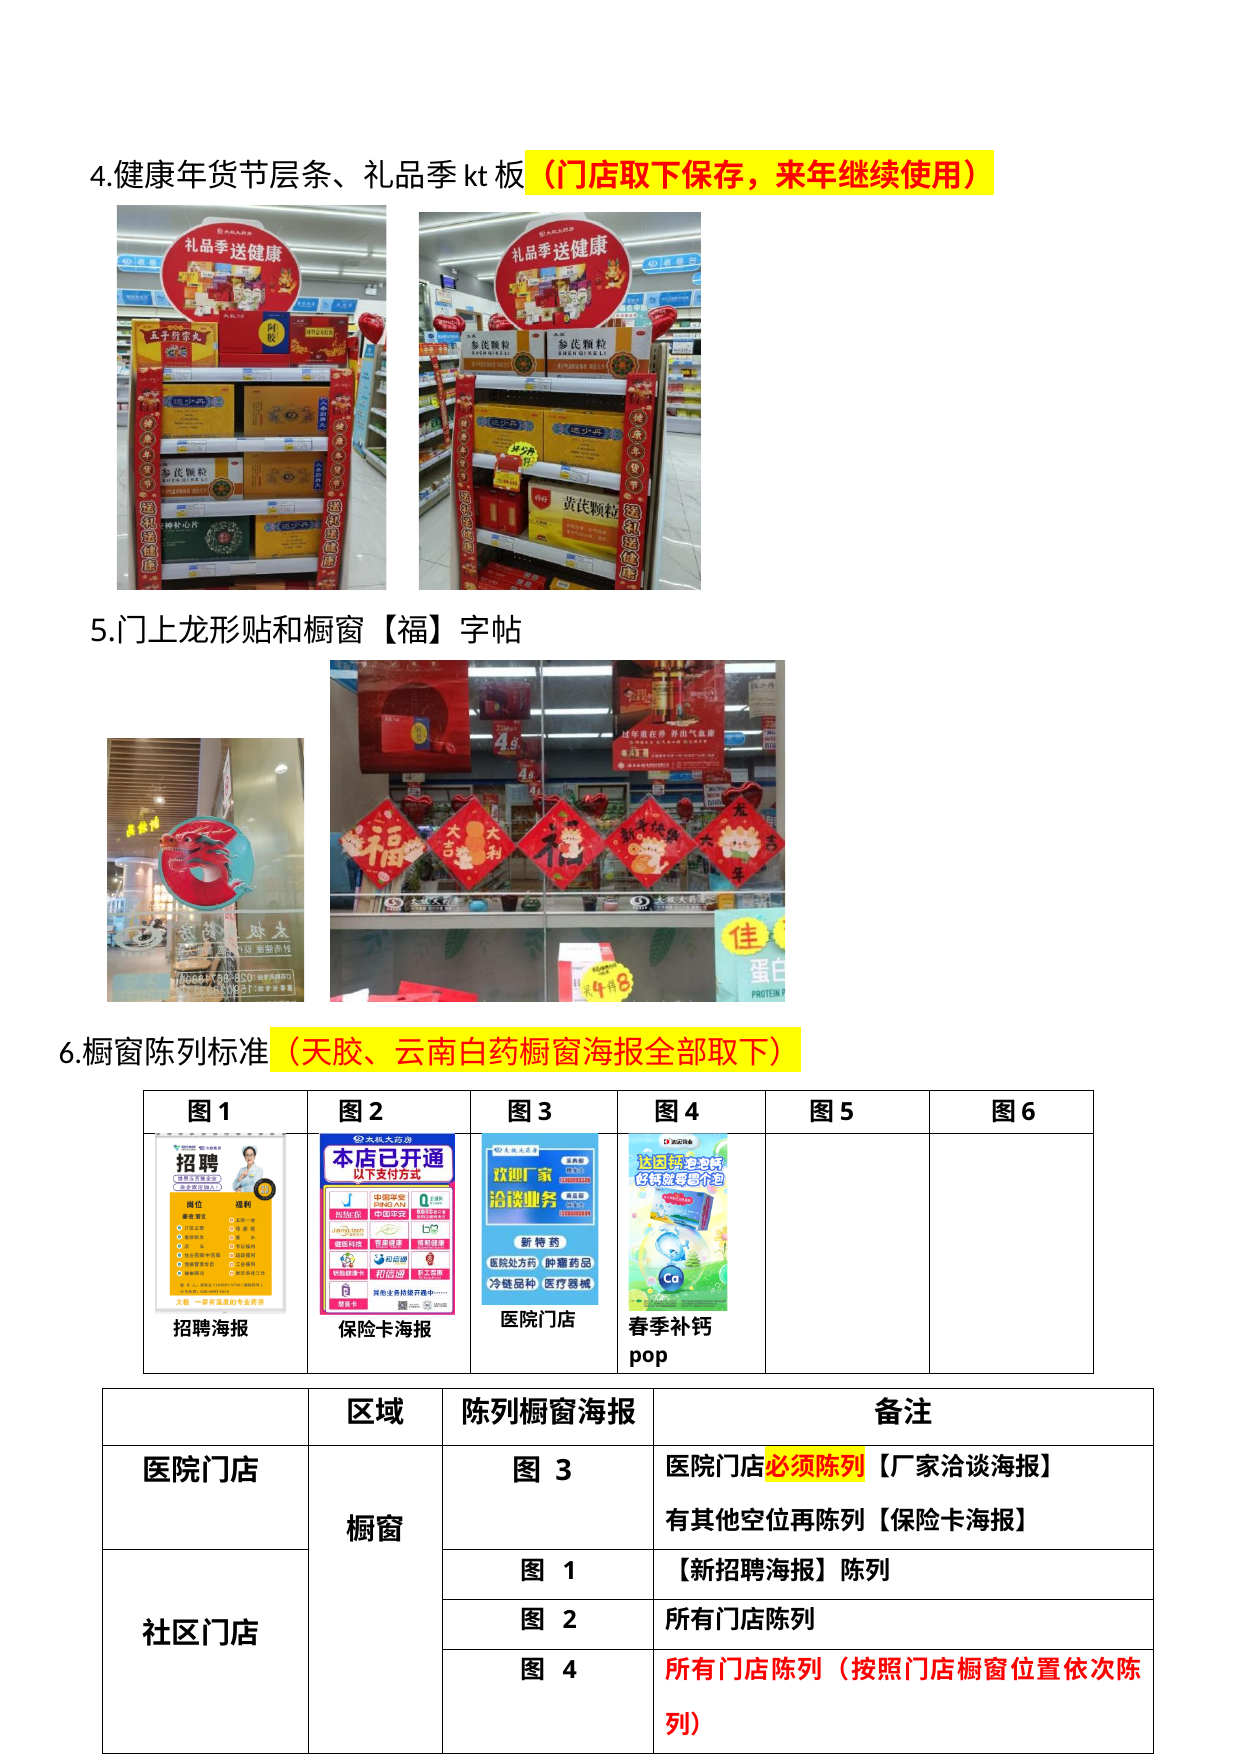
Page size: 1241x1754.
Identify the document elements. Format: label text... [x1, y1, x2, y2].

table_cell 医院门店 [103, 1446, 308, 1549]
picture [418, 212, 701, 590]
list 5.门上龙形贴和橱窗【福】字帖 [58, 595, 1175, 660]
table_header 图1 [144, 1091, 307, 1132]
table_cell 医院门店 [471, 1134, 617, 1373]
table_header 图3 [471, 1091, 617, 1132]
table_cell 社区门店 [103, 1550, 308, 1753]
table_cell 医院门店必须陈列【厂家洽谈海报】 有其他空位再陈列【保险卡海报】 [654, 1446, 1153, 1549]
table_header [103, 1389, 308, 1445]
table_cell 【新招聘海报】陈列 [654, 1550, 1153, 1599]
table_header 图6 [930, 1091, 1093, 1132]
table_cell 图 1 [443, 1550, 653, 1599]
picture [481, 1133, 599, 1305]
table_cell [766, 1134, 929, 1373]
table_header 陈列橱窗海报 [443, 1389, 653, 1445]
table_header 备注 [654, 1389, 1153, 1445]
table_header 图5 [766, 1091, 929, 1132]
picture [116, 205, 387, 590]
table_cell 所有门店陈列（按照门店橱窗位置依次陈列） [654, 1650, 1153, 1753]
table_cell 图 4 [443, 1650, 653, 1753]
picture [107, 738, 305, 1002]
table_cell 招聘海报 [144, 1134, 307, 1373]
table_cell [930, 1134, 1093, 1373]
table_cell 图 3 [443, 1446, 653, 1549]
table_header 区域 [309, 1389, 442, 1445]
picture [319, 1133, 455, 1315]
table_header 图4 [618, 1091, 765, 1132]
list 4.健康年货节层条、礼品季kt板（门店取下保存，来年继续使用） [58, 140, 1175, 205]
table_cell 橱窗 [309, 1446, 442, 1753]
picture [155, 1133, 287, 1314]
list 6.橱窗陈列标准（天胶、云南白药橱窗海报全部取下） [58, 1017, 1175, 1082]
table_cell 保险卡海报 [308, 1134, 470, 1373]
table_cell 图 2 [443, 1600, 653, 1649]
table_cell 所有门店陈列 [654, 1600, 1153, 1649]
picture [628, 1133, 728, 1311]
picture [330, 660, 786, 1002]
table_cell 春季补钙pop [618, 1134, 765, 1373]
table_header 图2 [308, 1091, 470, 1132]
